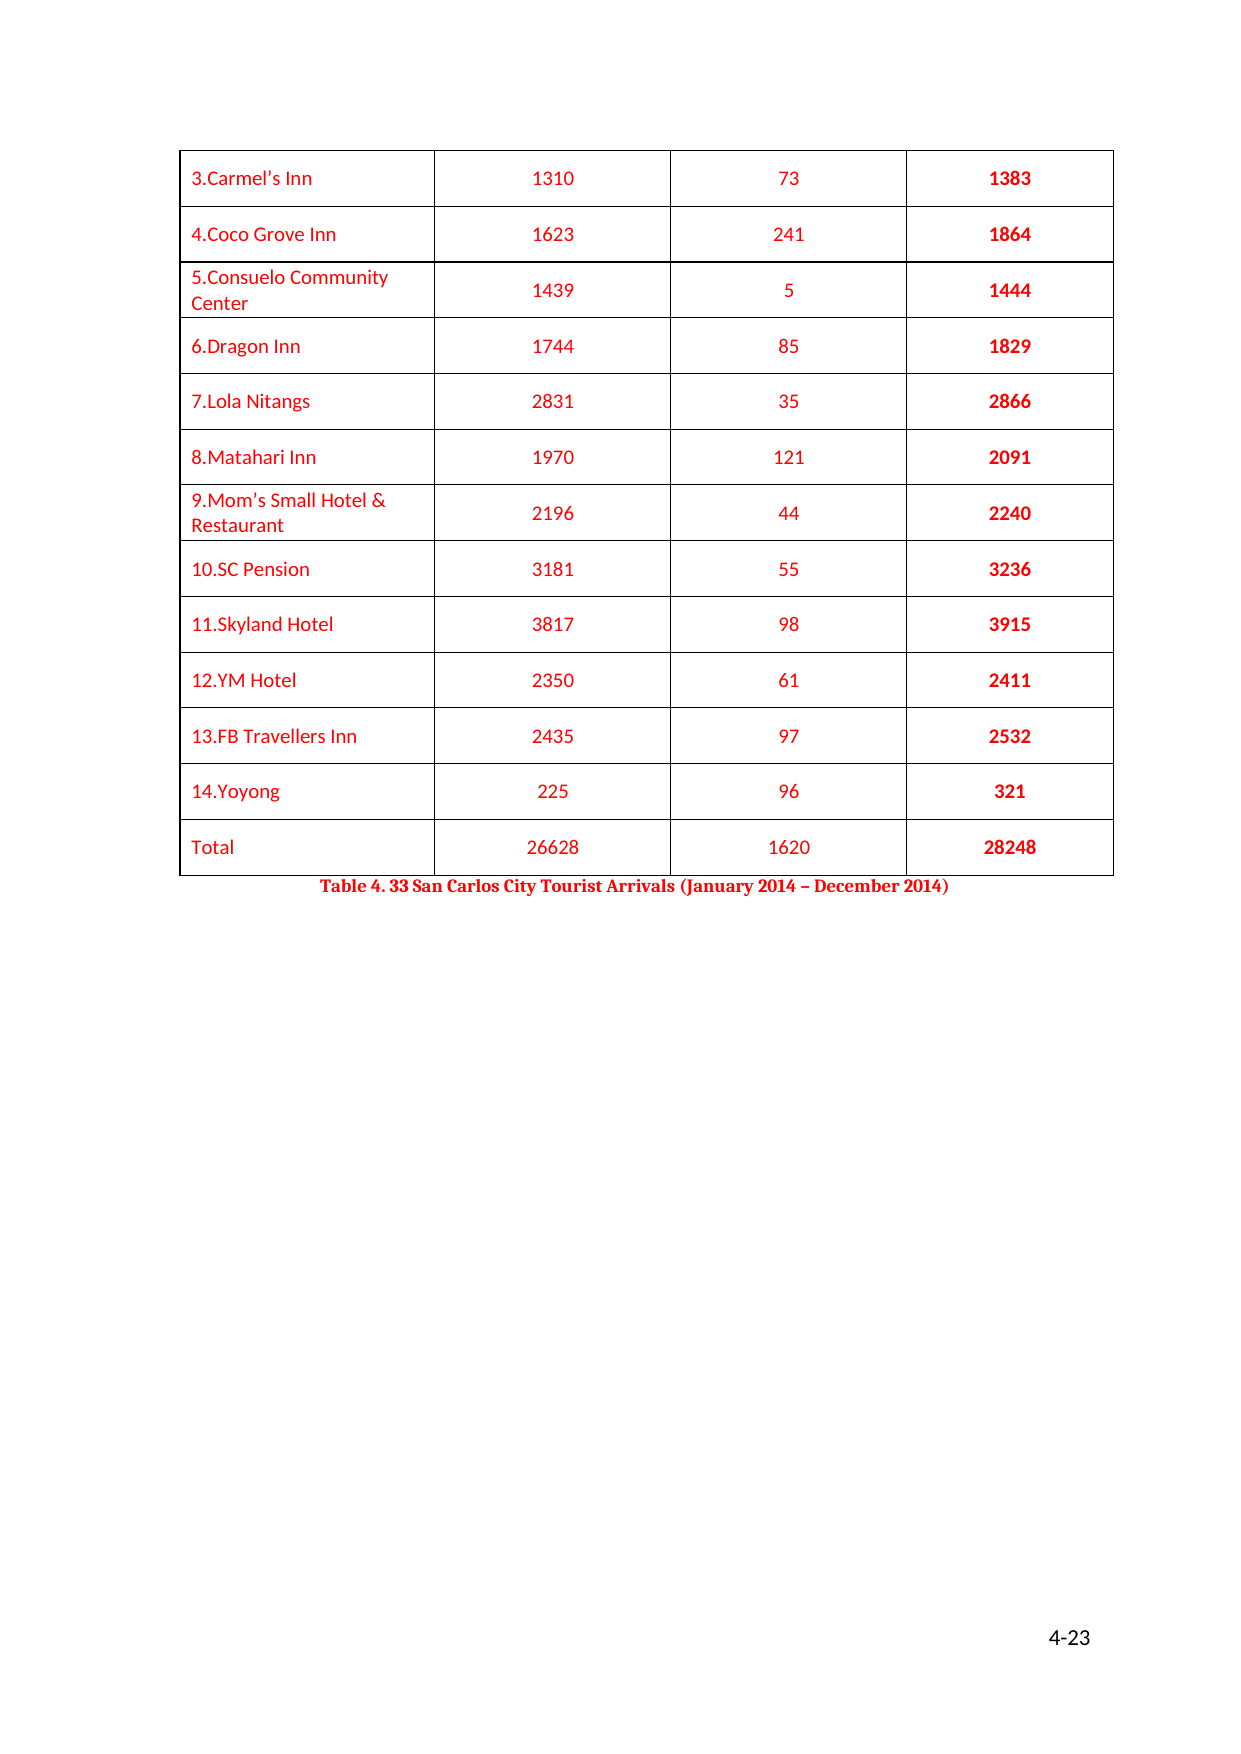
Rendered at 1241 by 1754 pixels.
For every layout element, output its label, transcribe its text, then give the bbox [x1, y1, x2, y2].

table_cell 1970 [435, 430, 670, 484]
table_cell 321 [907, 764, 1113, 819]
table_cell 1383 [907, 151, 1113, 206]
table_cell 3817 [435, 597, 670, 652]
table_cell 35 [671, 374, 906, 429]
table_cell 1623 [435, 207, 670, 261]
table_cell 2240 [907, 485, 1113, 540]
table_cell 225 [435, 764, 670, 819]
table_cell 97 [671, 708, 906, 763]
table_cell 1444 [907, 263, 1113, 317]
table_cell 6.Dragon Inn [181, 318, 434, 373]
table_cell 3181 [435, 541, 670, 596]
table_cell 55 [671, 541, 906, 596]
table_cell 10.SC Pension [181, 541, 434, 596]
table_cell Total [181, 820, 434, 874]
table_cell 13.FB Travellers Inn [181, 708, 434, 763]
table_cell 14.Yoyong [181, 764, 434, 819]
table_cell 26628 [435, 820, 670, 874]
table_cell 2196 [435, 485, 670, 540]
table_cell 12.YM Hotel [181, 653, 434, 707]
table_cell 85 [671, 318, 906, 373]
table_cell 3.Carmel’s Inn [181, 151, 434, 206]
table_cell 61 [671, 653, 906, 707]
table_cell 1310 [435, 151, 670, 206]
table_cell 1864 [907, 207, 1113, 261]
table_cell 1439 [435, 263, 670, 317]
table_cell 2411 [907, 653, 1113, 707]
table_cell 121 [671, 430, 906, 484]
table_cell 241 [671, 207, 906, 261]
table_cell 8.Matahari Inn [181, 430, 434, 484]
table_cell 1829 [907, 318, 1113, 373]
table_cell 11.Skyland Hotel [181, 597, 434, 652]
table_cell 2350 [435, 653, 670, 707]
table_cell 98 [671, 597, 906, 652]
table_cell 3915 [907, 597, 1113, 652]
table_cell 44 [671, 485, 906, 540]
table_cell 9.Mom’s Small Hotel & Restaurant [181, 485, 434, 540]
table_cell 28248 [907, 820, 1113, 874]
table_cell 2866 [907, 374, 1113, 429]
table_cell 73 [671, 151, 906, 206]
table_cell 3236 [907, 541, 1113, 596]
table_cell 2532 [907, 708, 1113, 763]
table_cell 2435 [435, 708, 670, 763]
table_cell 7.Lola Nitangs [181, 374, 434, 429]
table_cell 2091 [907, 430, 1113, 484]
table_cell 96 [671, 764, 906, 819]
table_cell 5.Consuelo Community Center [181, 263, 434, 317]
table_cell 1744 [435, 318, 670, 373]
table_cell 2831 [435, 374, 670, 429]
text Table 4. 33 San Carlos City Tourist Arrivals (January 2014 – December 2014) [180, 876, 1090, 897]
table_cell 4.Coco Grove Inn [181, 207, 434, 261]
table_cell 1620 [671, 820, 906, 874]
table_cell 5 [671, 263, 906, 317]
